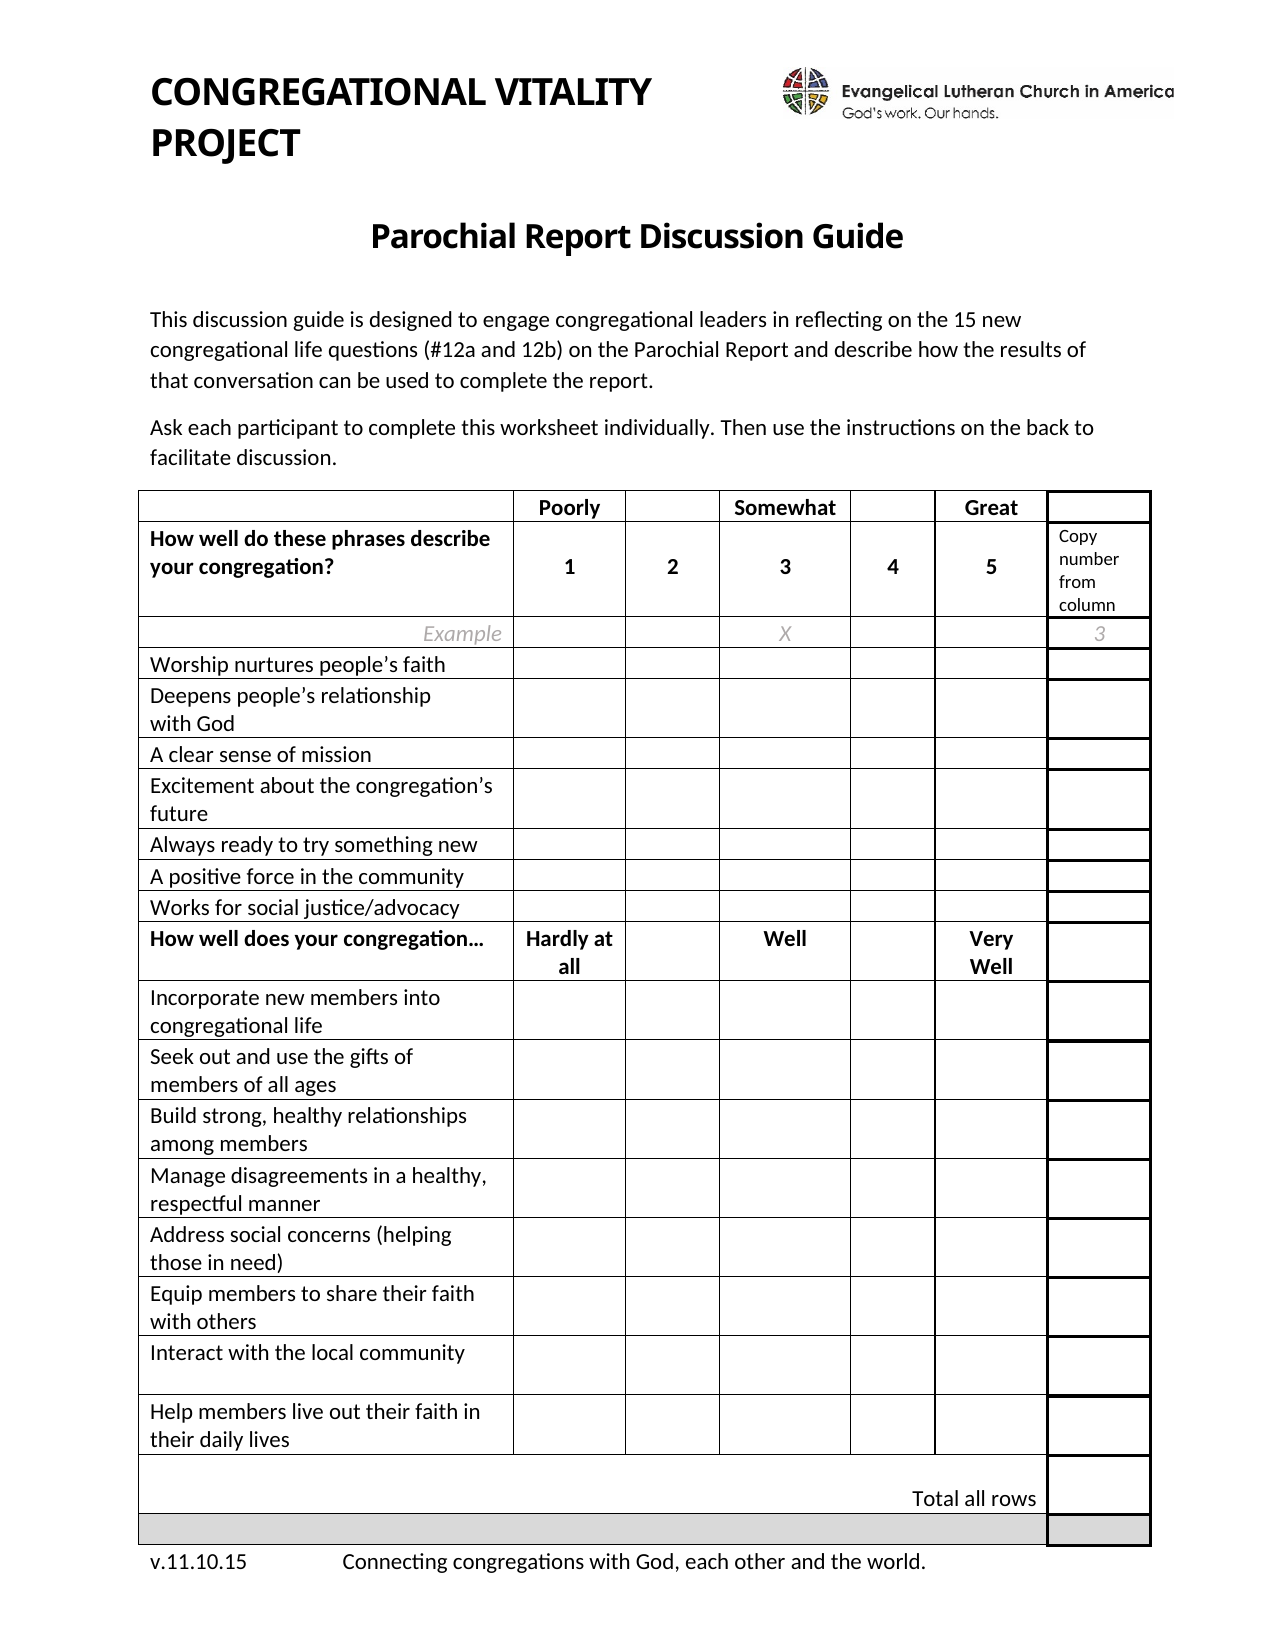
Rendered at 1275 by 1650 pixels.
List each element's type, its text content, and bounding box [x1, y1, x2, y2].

table_cell 2 [626, 522, 719, 616]
table_cell [1049, 1220, 1149, 1276]
table_cell [1049, 650, 1149, 678]
table_cell [936, 1218, 1046, 1276]
table_cell [1049, 1102, 1149, 1158]
table_cell [851, 891, 934, 921]
table_cell [936, 1395, 1046, 1453]
title Congregational Vitality Project [150, 66, 1125, 168]
table_cell [936, 738, 1046, 768]
text This discussion guide is designed to engage congregational leaders in reflecting on the 15 new congregational life questions (#12a and 12b) on the Parochial Report and describe how the results of that conversation can be used to complete the report. [150, 305, 1125, 394]
table_cell [1049, 681, 1149, 737]
table_cell [720, 769, 850, 827]
table_cell [936, 1159, 1046, 1217]
table_cell Total all rows [139, 1455, 1046, 1513]
table_cell [851, 1336, 934, 1394]
table_header Poorly [514, 491, 625, 521]
table_cell How well does your congregation… [139, 922, 513, 980]
table_cell [851, 679, 934, 737]
table_cell Address social concerns (helping those in need) [139, 1218, 513, 1276]
table_cell [514, 769, 625, 827]
table_cell [851, 648, 934, 678]
table_cell X [720, 617, 850, 647]
table_cell 1 [514, 522, 625, 616]
table_cell [514, 891, 625, 921]
table_cell 3 [720, 522, 850, 616]
table_cell Incorporate new members into congregational life [139, 981, 513, 1039]
table_cell [1049, 1279, 1149, 1335]
table_cell [851, 860, 934, 890]
table_cell Equip members to share their faith with others [139, 1277, 513, 1335]
title Parochial Report Discussion Guide [150, 213, 1125, 258]
table_cell [720, 1277, 850, 1335]
table_cell 3 [1049, 619, 1149, 647]
table_cell Very Well [936, 922, 1046, 980]
table_cell [1049, 1516, 1149, 1544]
table_cell [720, 1218, 850, 1276]
table_cell [626, 922, 719, 980]
table_cell Interact with the local community [139, 1336, 513, 1394]
table_cell [1049, 862, 1149, 890]
table_cell [626, 981, 719, 1039]
table_header Great [936, 491, 1046, 521]
table_cell A positive force in the community [139, 860, 513, 890]
table_cell [626, 891, 719, 921]
table_cell [1049, 1338, 1149, 1394]
table_cell Copy number from column [1049, 524, 1149, 616]
table_cell [626, 1277, 719, 1335]
table_header [626, 491, 719, 521]
table_cell Excitement about the congregation’s future [139, 769, 513, 827]
table_cell [720, 679, 850, 737]
table_cell [936, 1277, 1046, 1335]
table_cell [514, 648, 625, 678]
table_header [1049, 493, 1149, 521]
table_cell [720, 860, 850, 890]
table_cell [626, 1100, 719, 1158]
table_cell [720, 1100, 850, 1158]
table_cell How well do these phrases describe your congregation? [139, 522, 513, 616]
table_cell Build strong, healthy relationships among members [139, 1100, 513, 1158]
table_cell [851, 1040, 934, 1098]
table_cell [514, 1040, 625, 1098]
table_cell [1049, 1457, 1149, 1513]
table_cell [514, 738, 625, 768]
table_cell [626, 769, 719, 827]
table_cell Works for social justice/advocacy [139, 891, 513, 921]
table_cell [626, 738, 719, 768]
table_cell [514, 679, 625, 737]
table_cell Well [720, 922, 850, 980]
table_cell [514, 1100, 625, 1158]
picture [782, 67, 1174, 119]
table_cell [936, 1336, 1046, 1394]
table_cell [936, 1040, 1046, 1098]
table_cell [936, 769, 1046, 827]
table_cell Worship nurtures people’s faith [139, 648, 513, 678]
table_cell [851, 829, 934, 859]
table_cell [514, 1336, 625, 1394]
table_cell [851, 1277, 934, 1335]
table_cell [936, 679, 1046, 737]
table_cell [851, 1218, 934, 1276]
table_cell [936, 981, 1046, 1039]
table_cell [626, 860, 719, 890]
table_cell [1049, 1161, 1149, 1217]
table_cell [514, 1218, 625, 1276]
table_cell Always ready to try something new [139, 829, 513, 859]
table_cell [851, 1100, 934, 1158]
table_cell [851, 1159, 934, 1217]
table_cell Example [139, 617, 513, 647]
text Ask each participant to complete this worksheet individually. Then use the instructions on the back to facilitate discussion. [150, 413, 1125, 471]
table_cell Manage disagreements in a healthy, respectful manner [139, 1159, 513, 1217]
table_cell [514, 829, 625, 859]
table_cell Help members live out their faith in their daily lives [139, 1395, 513, 1453]
table_cell [936, 860, 1046, 890]
table_header [851, 491, 934, 521]
table_cell [514, 981, 625, 1039]
table_cell [936, 617, 1046, 647]
table_cell [936, 648, 1046, 678]
table_header [139, 491, 513, 521]
table_cell [720, 829, 850, 859]
table_cell [851, 922, 934, 980]
table_cell Hardly at all [514, 922, 625, 980]
table_cell [626, 648, 719, 678]
table_cell [720, 1040, 850, 1098]
table_cell Seek out and use the gifts of members of all ages [139, 1040, 513, 1098]
table_cell [1049, 740, 1149, 768]
table_cell Deepens people’s relationship with God [139, 679, 513, 737]
table_cell [851, 981, 934, 1039]
table_cell 4 [851, 522, 934, 616]
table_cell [139, 1514, 1046, 1544]
table_cell [936, 829, 1046, 859]
table_cell [626, 617, 719, 647]
table_cell [720, 981, 850, 1039]
table_cell [514, 1277, 625, 1335]
table_cell [1049, 831, 1149, 859]
table_cell [626, 1395, 719, 1453]
table_cell [626, 1218, 719, 1276]
table_cell [720, 1159, 850, 1217]
table_header Somewhat [720, 491, 850, 521]
table_cell [626, 679, 719, 737]
table_cell [851, 1395, 934, 1453]
table_cell [626, 829, 719, 859]
table_cell A clear sense of mission [139, 738, 513, 768]
table_cell [720, 1395, 850, 1453]
table_cell [936, 1100, 1046, 1158]
table_cell [626, 1336, 719, 1394]
table_cell [851, 738, 934, 768]
table_cell [720, 891, 850, 921]
table_cell [514, 1159, 625, 1217]
table_cell [720, 738, 850, 768]
table_cell [514, 1395, 625, 1453]
table_cell [514, 617, 625, 647]
table_cell [851, 769, 934, 827]
table_cell [1049, 1398, 1149, 1453]
table_cell [851, 617, 934, 647]
table_cell 5 [936, 522, 1046, 616]
table_cell [936, 891, 1046, 921]
table_cell [514, 860, 625, 890]
table_cell [1049, 983, 1149, 1039]
table_cell [1049, 893, 1149, 921]
table_cell [626, 1159, 719, 1217]
table_cell [1049, 771, 1149, 827]
table_cell [626, 1040, 719, 1098]
table_cell [1049, 924, 1149, 980]
table_cell [720, 1336, 850, 1394]
table_cell [1049, 1043, 1149, 1098]
table_cell [720, 648, 850, 678]
